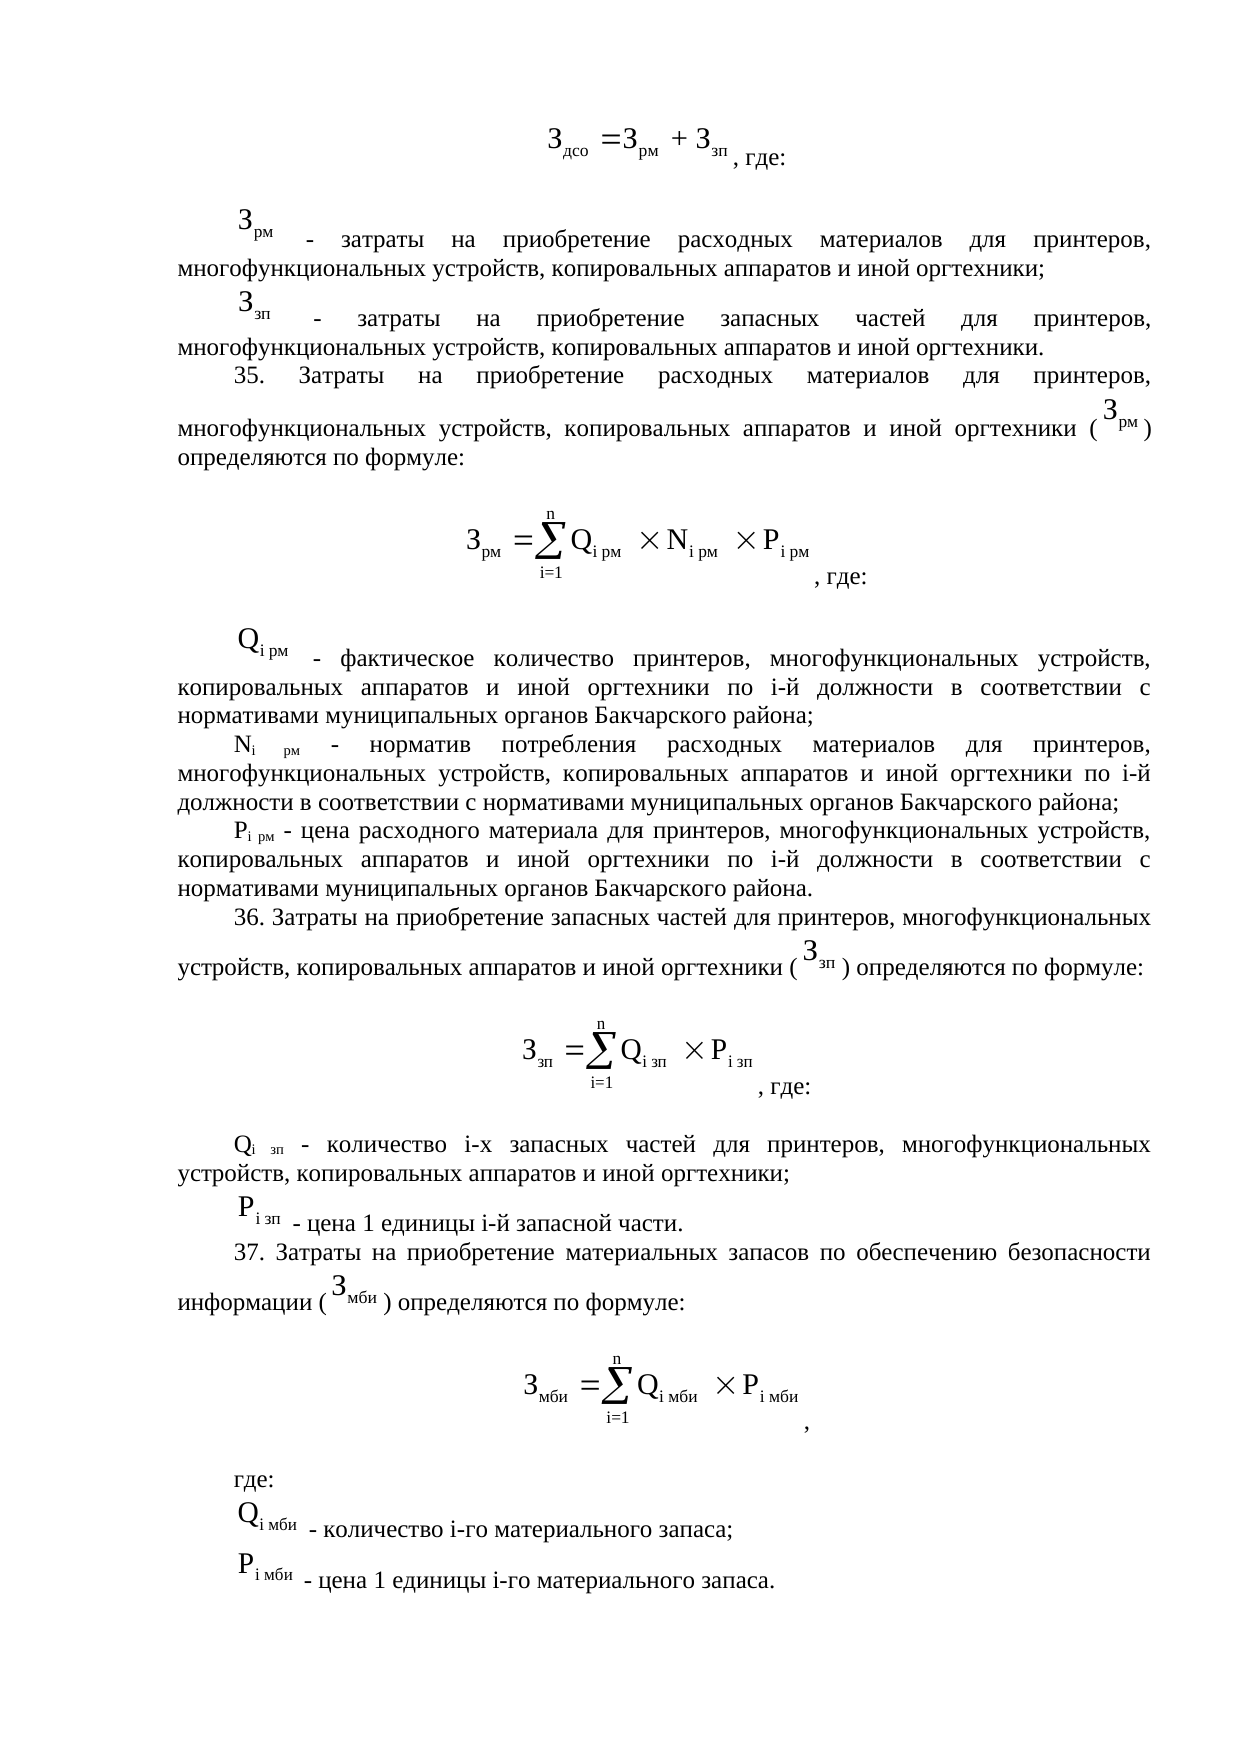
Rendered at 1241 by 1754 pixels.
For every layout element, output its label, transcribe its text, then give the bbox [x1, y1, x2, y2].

text Pi рм - цена расходного материала для принтеров, многофункциональных устройств, копировальных аппаратов и иной оргтехники по i-й должности в соответствии с нормативами муниципальных органов Бакчарского района. [177, 816, 1152, 902]
text 35. Затраты на приобретение расходных материалов для принтеров, многофункциональных устройств, копировальных аппаратов и иной оргтехники () определяются по формуле: [177, 361, 1152, 471]
text 37. Затраты на приобретение материальных запасов по обеспечению безопасности информации () определяются по формуле: [177, 1237, 1152, 1316]
text - затраты на приобретение расходных материалов для принтеров, многофункциональных устройств, копировальных аппаратов и иной оргтехники; [177, 200, 1152, 281]
text , где: [177, 500, 1152, 590]
text - фактическое количество принтеров, многофункциональных устройств, копировальных аппаратов и иной оргтехники по i-й должности в соответствии с нормативами муниципальных органов Бакчарского района; [177, 619, 1152, 729]
text - цена 1 единицы i-й запасной части. [177, 1186, 1152, 1237]
text , [177, 1345, 1152, 1435]
text - затраты на приобретение запасных частей для принтеров, многофункциональных устройств, копировальных аппаратов и иной оргтехники. [177, 281, 1152, 361]
text , где: [177, 118, 1152, 171]
text - количество i-го материального запаса; [177, 1493, 1152, 1543]
text Qi зп - количество i-х запасных частей для принтеров, многофункциональных устройств, копировальных аппаратов и иной оргтехники; [177, 1129, 1152, 1186]
text , где: [177, 1010, 1152, 1100]
text где: [177, 1464, 1152, 1493]
text 36. Затраты на приобретение запасных частей для принтеров, многофункциональных устройств, копировальных аппаратов и иной оргтехники () определяются по формуле: [177, 902, 1152, 981]
text - цена 1 единицы i-го материального запаса. [177, 1543, 1152, 1593]
text Ni рм - норматив потребления расходных материалов для принтеров, многофункциональных устройств, копировальных аппаратов и иной оргтехники по i-й должности в соответствии с нормативами муниципальных органов Бакчарского района; [177, 729, 1152, 816]
